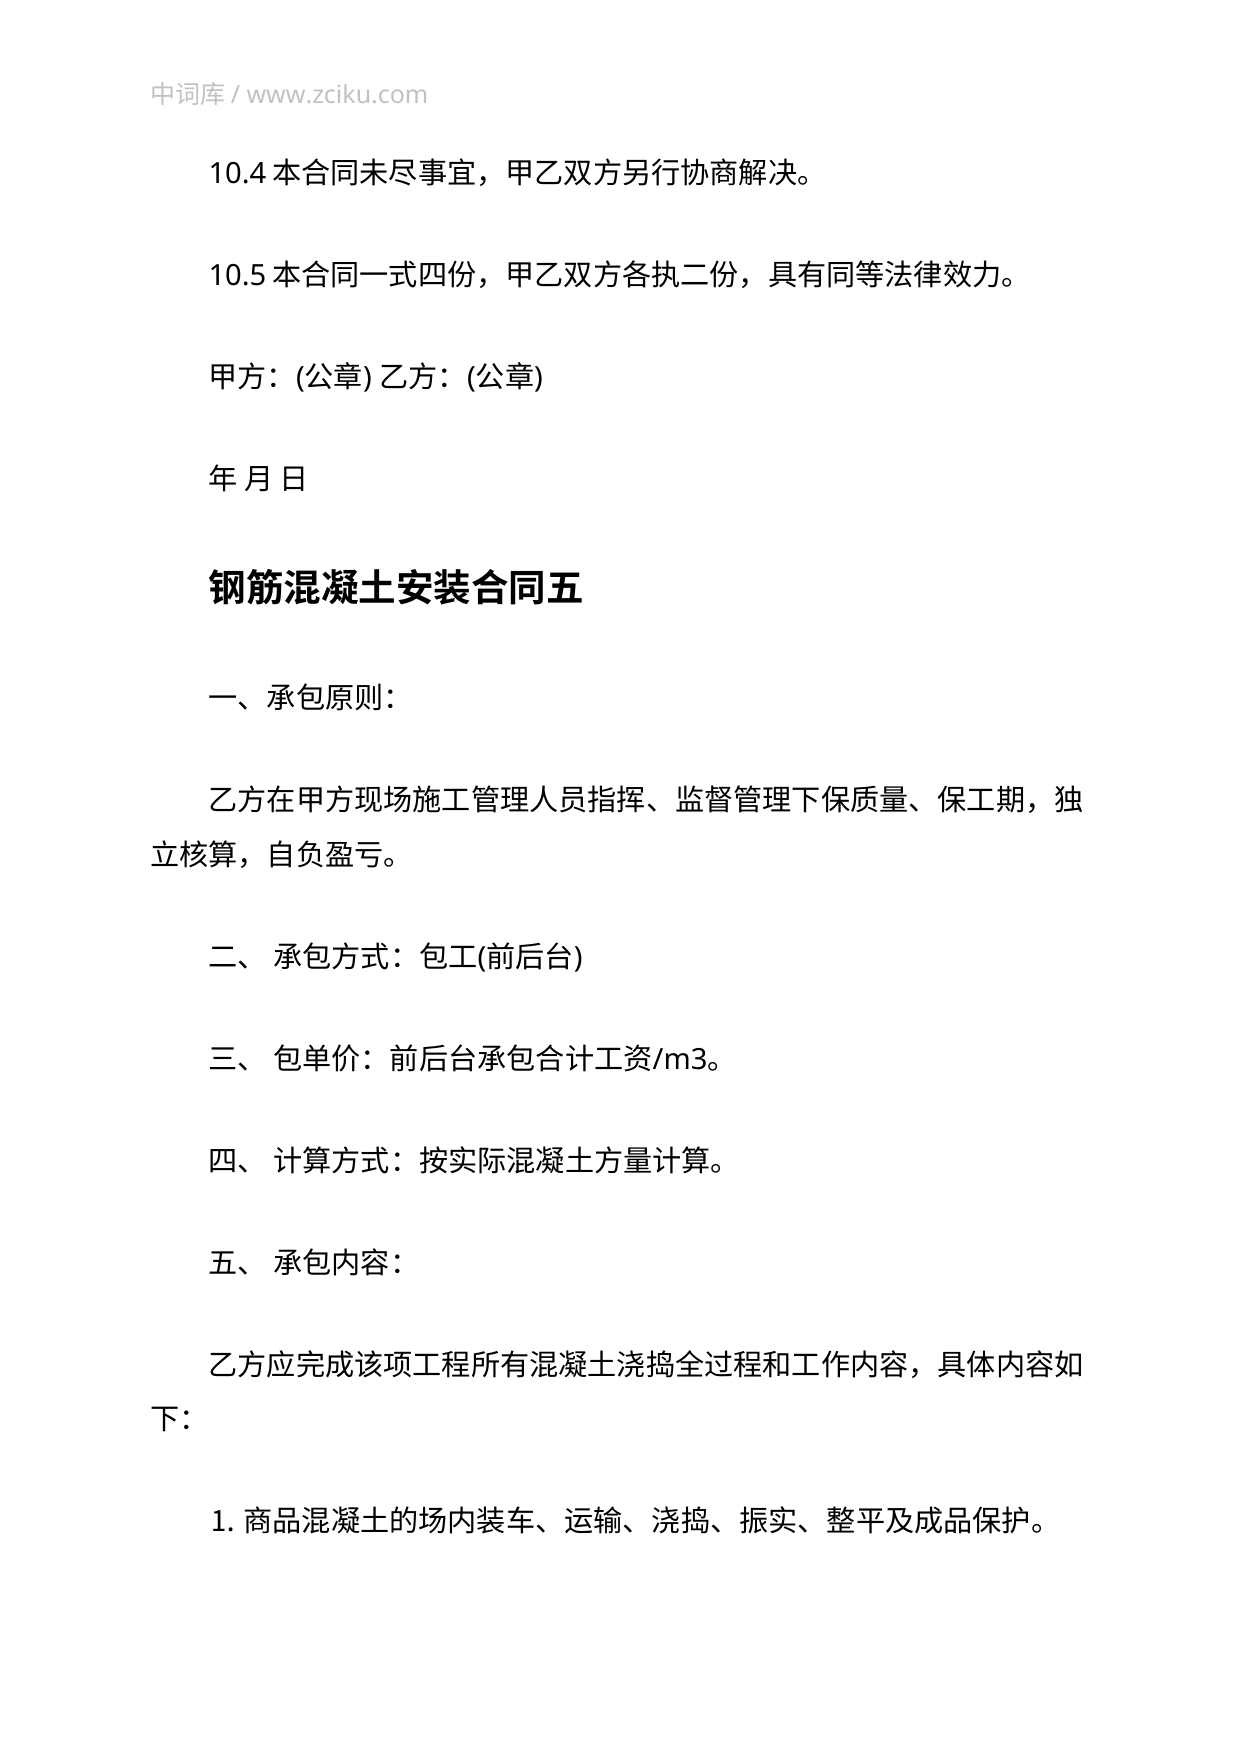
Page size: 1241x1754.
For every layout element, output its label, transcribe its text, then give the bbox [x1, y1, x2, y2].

text 一、承包原则： [150, 675, 1090, 717]
text 乙方应完成该项工程所有混凝土浇捣全过程和工作内容，具体内容如下： [150, 1341, 1090, 1438]
text 10.5本合同一式四份，甲乙双方各执二份，具有同等法律效力。 [150, 252, 1090, 294]
text 甲方：(公章) 乙方：(公章) [150, 354, 1090, 396]
text 乙方在甲方现场施工管理人员指挥、监督管理下保质量、保工期，独立核算，自负盈亏。 [150, 777, 1090, 874]
text 三、 包单价：前后台承包合计工资/m3。 [150, 1036, 1090, 1078]
text 钢筋混凝土安装合同五 [150, 558, 1090, 612]
text 二、 承包方式：包工(前后台) [150, 933, 1090, 976]
text 五、 承包内容： [150, 1239, 1090, 1282]
text 年 月 日 [150, 456, 1090, 498]
text 10.4本合同未尽事宜，甲乙双方另行协商解决。 [150, 150, 1090, 192]
text ⒈商品混凝土的场内装车、运输、浇捣、振实、整平及成品保护。 [150, 1498, 1090, 1540]
text 四、 计算方式：按实际混凝土方量计算。 [150, 1137, 1090, 1180]
